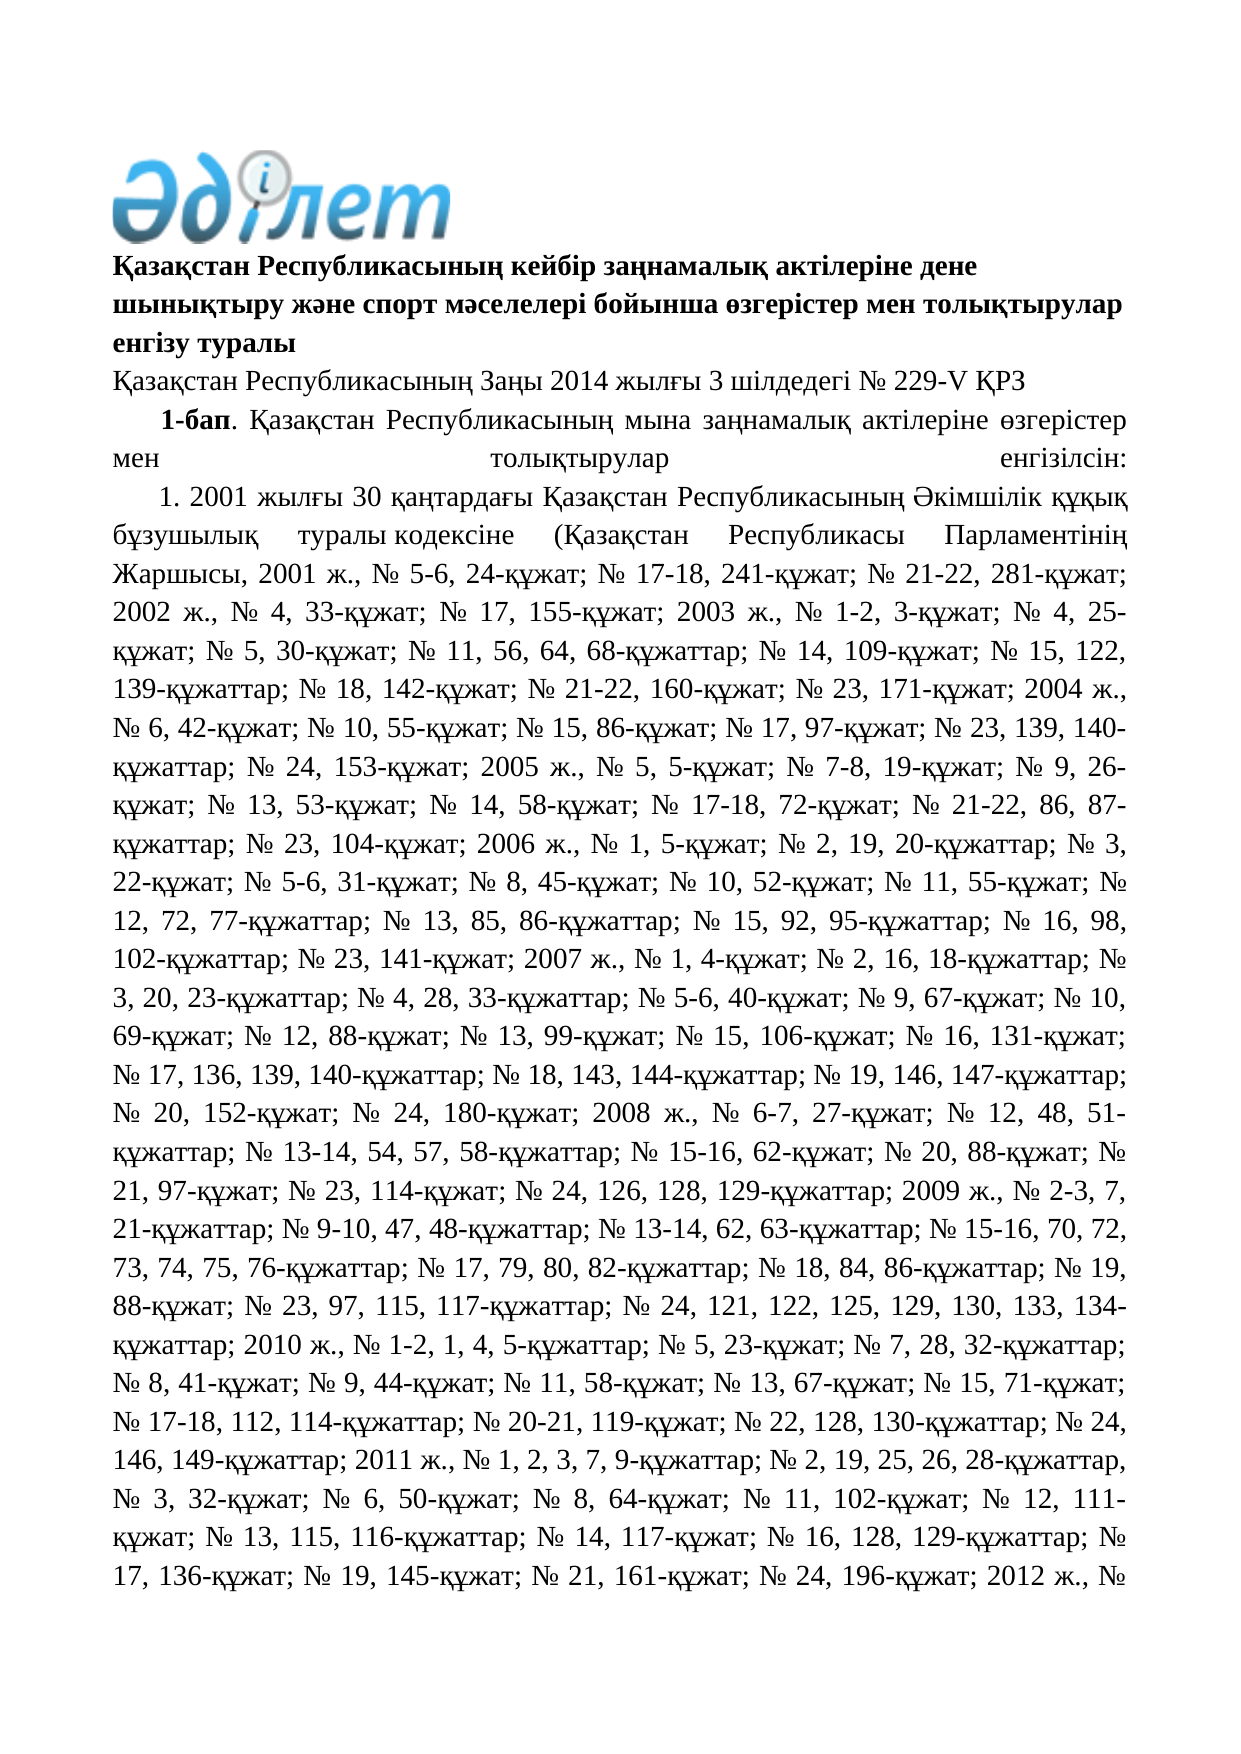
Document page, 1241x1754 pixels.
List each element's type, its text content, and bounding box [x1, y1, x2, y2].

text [112, 402, 1128, 1592]
text Қазақстан Республикасының Заңы 2014 жылғы 3 шілдедегі № 229-V ҚРЗ [112, 363, 1128, 397]
picture [112, 150, 451, 244]
text Қазақстан Республикасының кейбір заңнамалық актілеріне дене шынықтыру және спорт мәселелері бойынша өзгерістер мен толықтырулар енгізу туралы [112, 248, 1128, 358]
